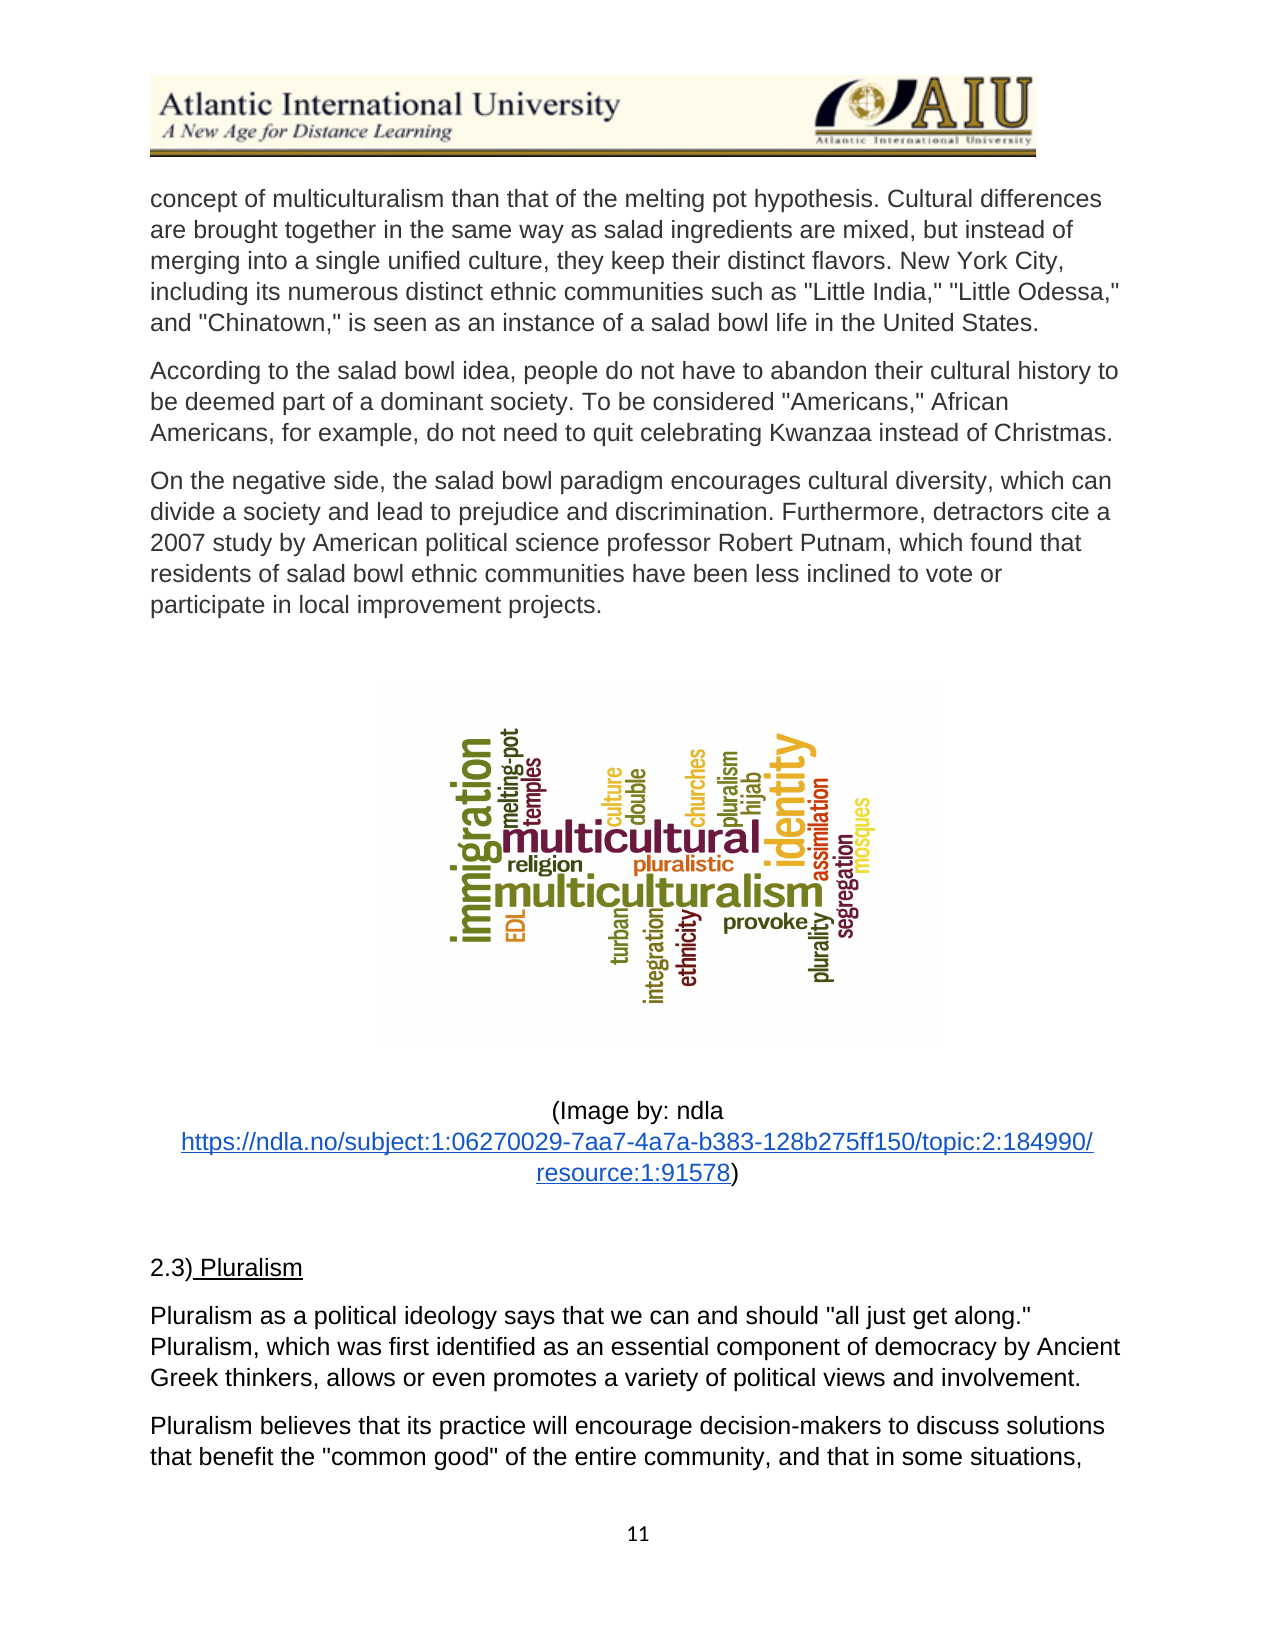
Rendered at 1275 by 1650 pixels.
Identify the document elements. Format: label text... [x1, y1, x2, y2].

text (Image by: ndla https://ndla.no/subject:1:06270029-7aa7-4a7a-b383-128b275ff150/topic:2:184990/resource:1:91578) [150, 1096, 1125, 1187]
text According to the salad bowl idea, people do not have to abandon their cultural history to be deemed part of a dominant society. To be considered "Americans," African Americans, for example, do not need to quit celebrating Kwanzaa instead of Christmas. [150, 356, 1125, 447]
picture [150, 75, 1037, 157]
picture [381, 686, 944, 1045]
text Pluralism as a political ideology says that we can and should "all just get along." Pluralism, which was first identified as an essential component of democracy by Ancient Greek thinkers, allows or even promotes a variety of political views and involvement. [150, 1301, 1125, 1392]
text On the negative side, the salad bowl paradigm encourages cultural diversity, which can divide a society and lead to prejudice and discrimination. Furthermore, detractors cite a 2007 study by American political science professor Robert Putnam, which found that residents of salad bowl ethnic communities have been less inclined to vote or participate in local improvement projects. [150, 466, 1125, 619]
text 2.3) Pluralism [150, 1253, 1125, 1282]
